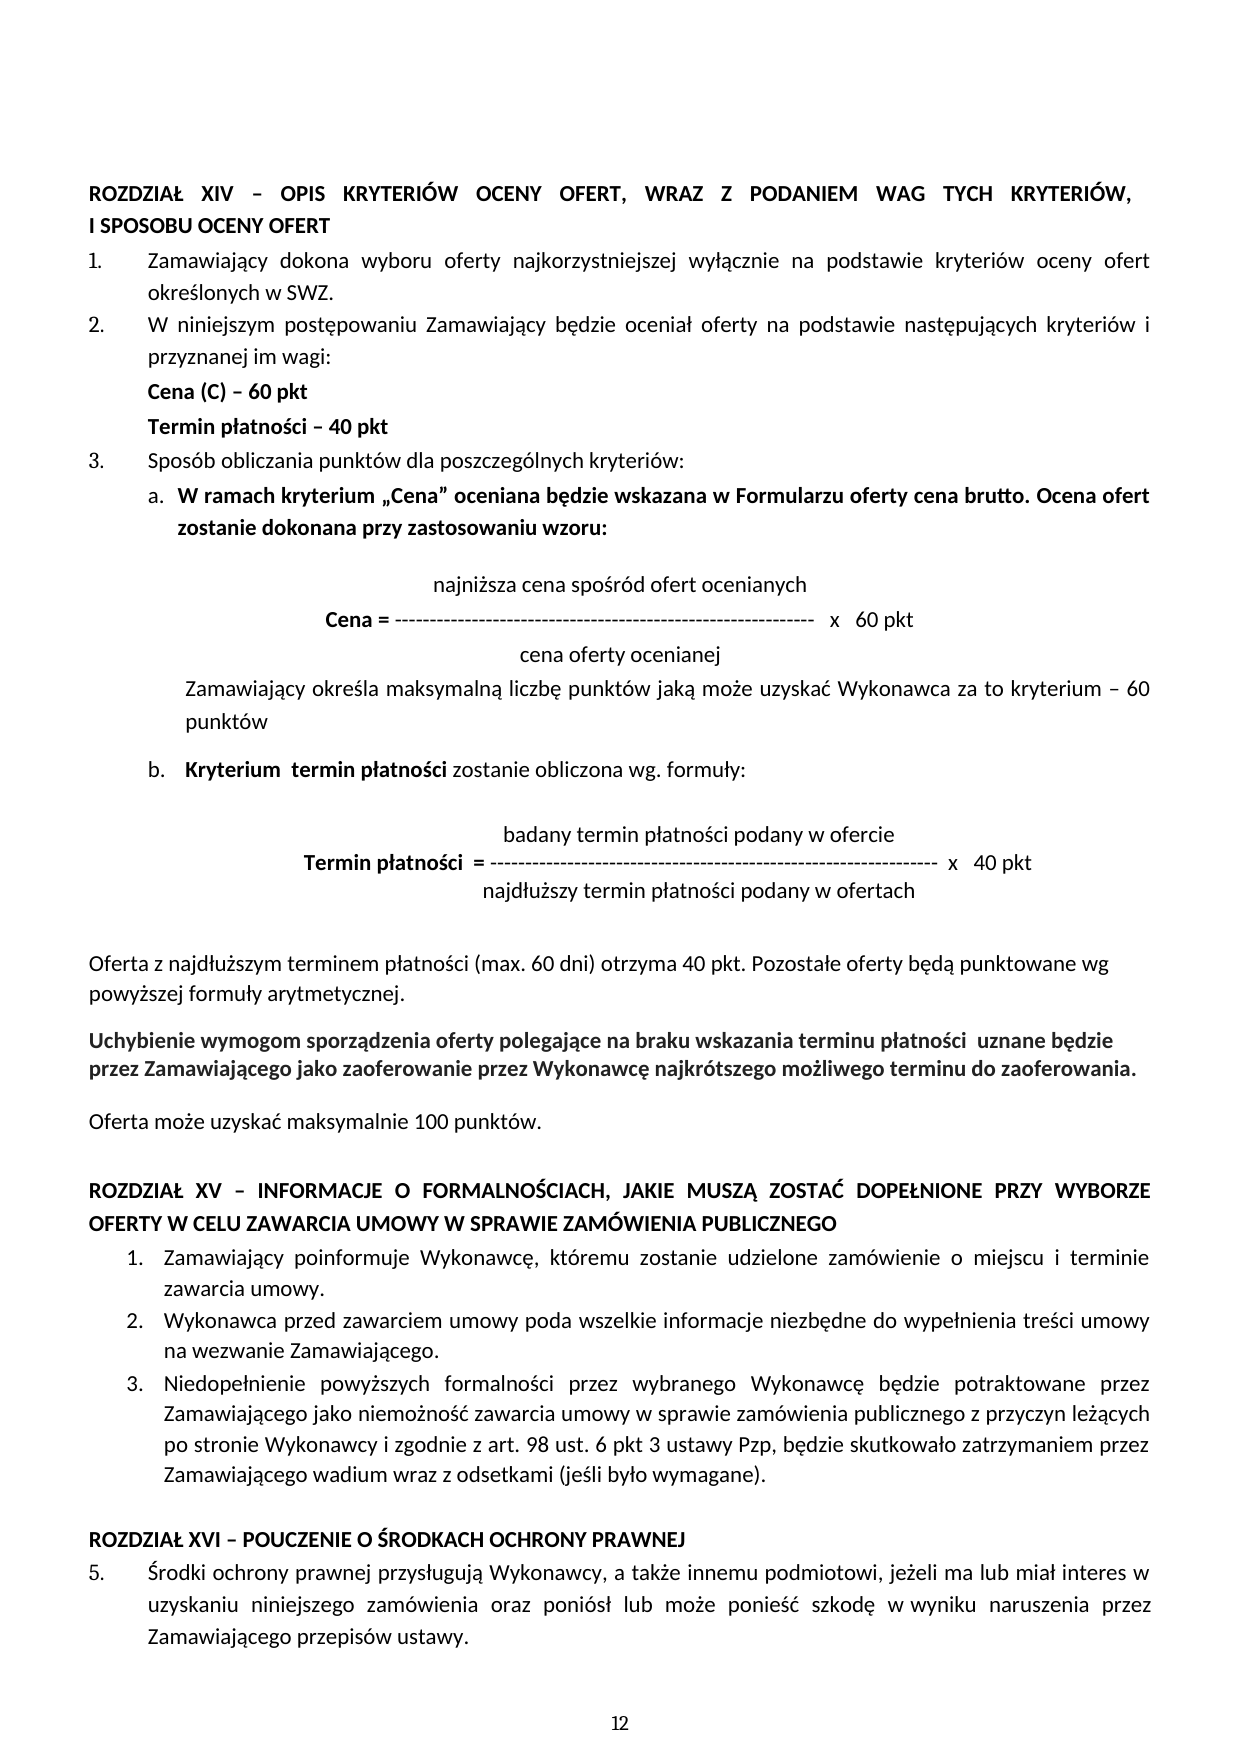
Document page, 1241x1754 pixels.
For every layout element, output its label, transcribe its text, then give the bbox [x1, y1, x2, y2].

list Wykonawca przed zawarciem umowy poda wszelkie informacje niezbędne do wypełnienia treści umowy na wezwanie Zamawiającego. [126, 1306, 1152, 1365]
list badany termin płatności podany w ofercie [185, 820, 1152, 848]
text Cena (C) – 60 pkt [133, 377, 1152, 405]
list Środki ochrony prawnej przysługują Wykonawcy, a także innemu podmiotowi, jeżeli ma lub miał interes w uzyskaniu niniejszego zamówienia oraz poniósł lub może ponieść szkodę w wyniku naruszenia przez Zamawiającego przepisów ustawy. [89, 1558, 1152, 1651]
text cena oferty ocenianej [89, 640, 1152, 668]
list W niniejszym postępowaniu Zamawiający będzie oceniał oferty na podstawie następujących kryteriów i przyznanej im wagi: [89, 310, 1152, 370]
text Termin płatności – 40 pkt [133, 412, 1152, 440]
list Kryterium termin płatności zostanie obliczona wg. formuły: [148, 756, 1152, 784]
text ROZDZIAŁ XV – INFORMACJE O FORMALNOŚCIACH, JAKIE MUSZĄ ZOSTAĆ DOPEŁNIONE PRZY WYBORZE OFERTY W CELU ZAWARCIA UMOWY W SPRAWIE ZAMÓWIENIA PUBLICZNEGO [89, 1177, 1152, 1237]
text ROZDZIAŁ XIV – OPIS KRYTERIÓW OCENY OFERT, WRAZ Z PODANIEM WAG TYCH KRYTERIÓW, I SPOSOBU OCENY OFERT [89, 179, 1152, 239]
list Termin płatności = ---------------------------------------------------------------- x 40 pkt [185, 848, 1152, 876]
text Zamawiający określa maksymalną liczbę punktów jaką może uzyskać Wykonawca za to kryterium – 60 punktów [185, 674, 1152, 735]
list Niedopełnienie powyższych formalności przez wybranego Wykonawcę będzie potraktowane przez Zamawiającego jako niemożność zawarcia umowy w sprawie zamówienia publicznego z przyczyn leżących po stronie Wykonawcy i zgodnie z art. 98 ust. 6 pkt 3 ustawy Pzp, będzie skutkowało zatrzymaniem przez Zamawiającego wadium wraz z odsetkami (jeśli było wymagane). [126, 1369, 1152, 1488]
text Oferta z najdłuższym terminem płatności (max. 60 dni) otrzyma 40 pkt. Pozostałe oferty będą punktowane wg powyższej formuły arytmetycznej. [89, 949, 1152, 1007]
list Zamawiający poinformuje Wykonawcę, któremu zostanie udzielone zamówienie o miejscu i terminie zawarcia umowy. [126, 1243, 1152, 1302]
text Oferta może uzyskać maksymalnie 100 punktów. [89, 1107, 1152, 1135]
text najniższa cena spośród ofert ocenianych [89, 571, 1152, 598]
list najdłuższy termin płatności podany w ofertach [185, 876, 1152, 904]
list Zamawiający dokona wyboru oferty najkorzystniejszej wyłącznie na podstawie kryteriów oceny ofert określonych w SWZ. [89, 246, 1152, 306]
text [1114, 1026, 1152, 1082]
list W ramach kryterium „Cena” oceniana będzie wskazana w Formularzu oferty cena brutto. Ocena ofert zostanie dokonana przy zastosowaniu wzoru: [148, 481, 1152, 541]
text Cena = ------------------------------------------------------------ x 60 pkt [89, 605, 1152, 633]
text ROZDZIAŁ XVI – POUCZENIE O ŚRODKACH OCHRONY PRAWNEJ [89, 1525, 1152, 1553]
list Sposób obliczania punktów dla poszczególnych kryteriów: [89, 446, 1152, 474]
